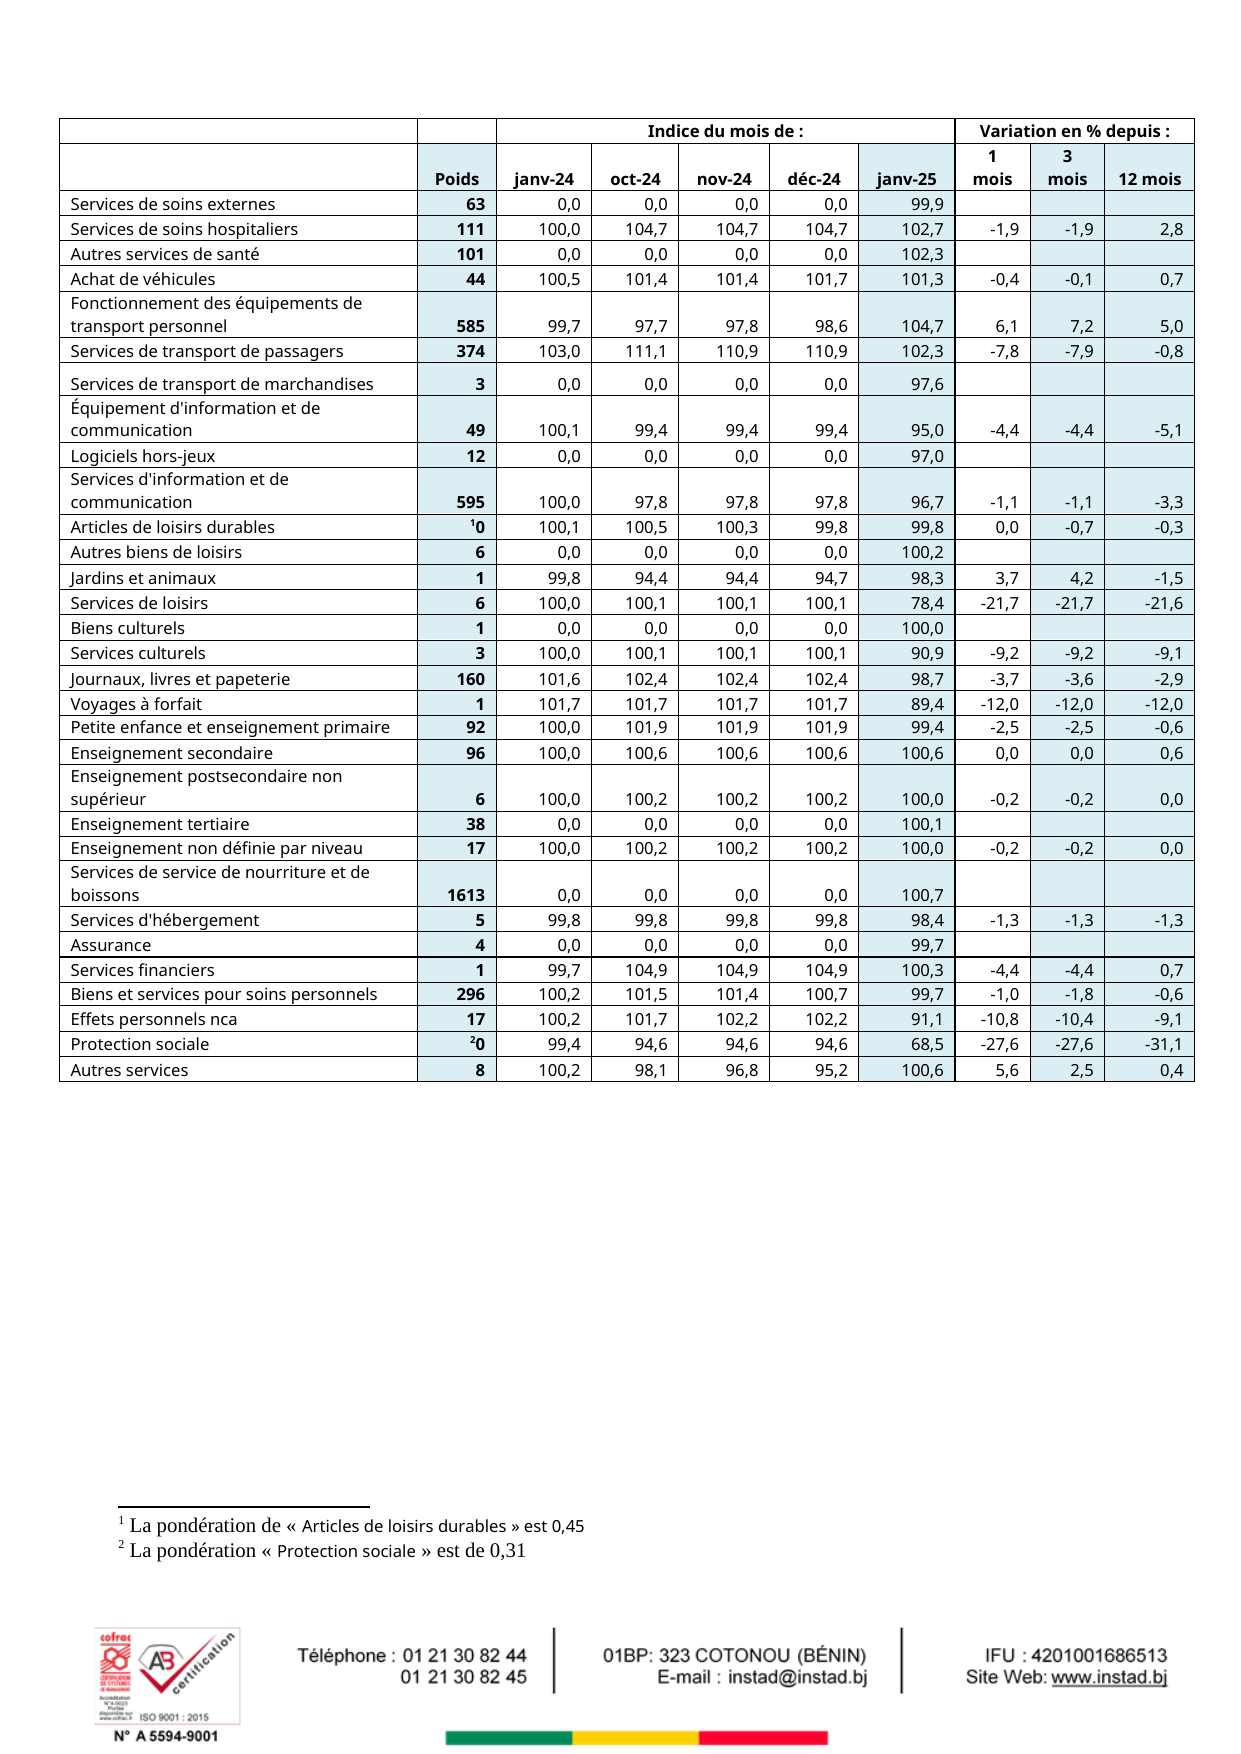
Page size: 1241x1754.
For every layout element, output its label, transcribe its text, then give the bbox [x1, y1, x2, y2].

table_cell 100,0 [497, 740, 591, 764]
table_cell 97,7 [592, 292, 678, 337]
table_cell [1031, 540, 1104, 564]
table_cell [1031, 615, 1104, 639]
table_cell 99,8 [770, 515, 858, 539]
table_cell [1031, 443, 1104, 467]
table_cell 100,0 [497, 468, 591, 513]
table_cell -9,1 [1105, 1006, 1194, 1031]
table_cell 0,0 [770, 540, 858, 564]
table_cell 160 [418, 666, 496, 690]
table_header [60, 119, 417, 143]
table_cell 5,6 [956, 1057, 1030, 1081]
table_cell 97,8 [679, 292, 769, 337]
table_cell -4,4 [956, 958, 1030, 982]
table_cell Services de loisirs [60, 590, 417, 614]
table_cell -1,8 [1031, 983, 1104, 1005]
table_cell 0,0 [770, 241, 858, 265]
table_cell -0,7 [1031, 515, 1104, 539]
table_header Indice du mois de : [497, 119, 954, 143]
table_cell 97,6 [859, 363, 954, 395]
table_cell 99,8 [592, 907, 678, 931]
table_cell 100,2 [497, 1006, 591, 1031]
table_cell Enseignement tertiaire [60, 812, 417, 836]
table_cell -3,3 [1105, 468, 1194, 513]
table_cell 104,7 [859, 292, 954, 337]
table_cell 3 [418, 363, 496, 395]
table_cell 111 [418, 216, 496, 240]
table_cell Biens culturels [60, 615, 417, 639]
table_cell [1105, 932, 1194, 956]
table_cell -1,9 [956, 216, 1030, 240]
table_cell 101,9 [679, 716, 769, 739]
table_cell 104,9 [592, 958, 678, 982]
table_cell 102,3 [859, 241, 954, 265]
table_cell Autres services de santé [60, 241, 417, 265]
table_cell 94,6 [592, 1032, 678, 1056]
table_cell -4,4 [956, 396, 1030, 442]
table_cell -0,6 [1105, 716, 1194, 739]
table_cell Services de transport de marchandises [60, 363, 417, 395]
table_cell Autres services [60, 1057, 417, 1081]
table_cell 100,5 [592, 515, 678, 539]
table_cell [956, 812, 1030, 836]
table_cell 99,4 [497, 1032, 591, 1056]
table_cell 94,6 [770, 1032, 858, 1056]
table_cell 100,1 [770, 641, 858, 665]
table_cell 101 [418, 241, 496, 265]
table_cell 6,1 [956, 292, 1030, 337]
table_cell 100,2 [770, 765, 858, 811]
table_cell 99,4 [592, 396, 678, 442]
table_cell 100,6 [592, 740, 678, 764]
table_cell -21,7 [956, 590, 1030, 614]
table_cell -4,4 [1031, 396, 1104, 442]
table_cell 100,2 [770, 837, 858, 859]
table_cell 68,5 [859, 1032, 954, 1056]
table_cell 0 [418, 1032, 496, 1056]
table_cell 6 [418, 765, 496, 811]
table_cell 100,2 [497, 983, 591, 1005]
table_cell 97,0 [859, 443, 954, 467]
table_cell 110,9 [679, 338, 769, 362]
table_cell 5,0 [1105, 292, 1194, 337]
table_cell oct-24 [592, 144, 678, 190]
table_cell [1105, 363, 1194, 395]
table_cell 0,0 [679, 443, 769, 467]
table_cell 100,2 [679, 837, 769, 859]
table_cell Voyages à forfait [60, 691, 417, 715]
table_cell [956, 932, 1030, 956]
table_cell -0,2 [956, 837, 1030, 859]
table_cell 0,0 [956, 515, 1030, 539]
table_cell 100,0 [497, 837, 591, 859]
table_cell 0,0 [592, 191, 678, 215]
table_cell 100,1 [592, 590, 678, 614]
table_cell Poids [418, 144, 496, 190]
table_cell [1031, 812, 1104, 836]
table_cell -0,8 [1105, 338, 1194, 362]
table_cell [956, 241, 1030, 265]
table_cell Services culturels [60, 641, 417, 665]
table_cell 100,0 [859, 615, 954, 639]
table_cell 110,9 [770, 338, 858, 362]
table_cell 90,9 [859, 641, 954, 665]
table_cell 99,4 [679, 396, 769, 442]
table_cell Protection sociale [60, 1032, 417, 1056]
table_cell 100,5 [497, 266, 591, 291]
table_cell -4,4 [1031, 958, 1104, 982]
table_cell -9,2 [956, 641, 1030, 665]
table_cell [956, 540, 1030, 564]
table_cell 0,0 [592, 812, 678, 836]
table_cell 1613 [418, 861, 496, 906]
table_cell 0,0 [679, 861, 769, 906]
table_cell 595 [418, 468, 496, 513]
table_cell [1105, 812, 1194, 836]
table_cell 49 [418, 396, 496, 442]
table_cell 100,6 [859, 740, 954, 764]
table_cell 98,1 [592, 1057, 678, 1081]
table_cell 0,0 [679, 812, 769, 836]
table_cell 102,4 [679, 666, 769, 690]
table_cell 0,0 [592, 241, 678, 265]
table_cell 99,8 [497, 565, 591, 589]
table_cell 0,6 [1105, 740, 1194, 764]
table_cell 2,8 [1105, 216, 1194, 240]
table_cell 1 [418, 615, 496, 639]
table_cell -12,0 [1105, 691, 1194, 715]
table_cell 99,4 [859, 716, 954, 739]
table_cell 100,0 [497, 765, 591, 811]
table_cell 94,4 [592, 565, 678, 589]
table_cell 12 mois [1105, 144, 1194, 190]
table_cell -12,0 [956, 691, 1030, 715]
table_cell 100,0 [859, 837, 954, 859]
table_cell 0,0 [497, 861, 591, 906]
table_cell 0,0 [592, 932, 678, 956]
table_cell 1 [418, 565, 496, 589]
table_cell -12,0 [1031, 691, 1104, 715]
table_cell 63 [418, 191, 496, 215]
table_cell 17 [418, 837, 496, 859]
table_cell 1 [418, 958, 496, 982]
table_cell 100,2 [679, 765, 769, 811]
table_cell 0,0 [1105, 837, 1194, 859]
table_cell Services de transport de passagers [60, 338, 417, 362]
table_cell 0,0 [1105, 765, 1194, 811]
table_cell 78,4 [859, 590, 954, 614]
table_cell [1031, 241, 1104, 265]
table_cell 101,4 [679, 266, 769, 291]
table_cell Services de soins externes [60, 191, 417, 215]
table_cell 100,1 [592, 641, 678, 665]
table_cell -10,8 [956, 1006, 1030, 1031]
table_cell -0,2 [1031, 837, 1104, 859]
table_cell 4,2 [1031, 565, 1104, 589]
table_cell 100,2 [497, 1057, 591, 1081]
table_cell 101,7 [679, 691, 769, 715]
table_cell 104,9 [770, 958, 858, 982]
table_cell 99,7 [859, 932, 954, 956]
table_cell -27,6 [1031, 1032, 1104, 1056]
table_cell 99,8 [497, 907, 591, 931]
table_cell 0,0 [592, 363, 678, 395]
table_cell 98,3 [859, 565, 954, 589]
table_cell 101,4 [592, 266, 678, 291]
table_cell 0,0 [770, 615, 858, 639]
table_cell 102,2 [679, 1006, 769, 1031]
table_cell 0,0 [497, 363, 591, 395]
table_cell Achat de véhicules [60, 266, 417, 291]
table_cell 96 [418, 740, 496, 764]
table_cell 100,0 [497, 716, 591, 739]
table_cell janv-24 [497, 144, 591, 190]
table_cell 1 mois [956, 144, 1030, 190]
table_cell 99,8 [679, 907, 769, 931]
table_cell Enseignement secondaire [60, 740, 417, 764]
table_cell 101,7 [592, 691, 678, 715]
table_cell 0,0 [770, 363, 858, 395]
table_cell -1,9 [1031, 216, 1104, 240]
table_cell -7,8 [956, 338, 1030, 362]
table_cell Petite enfance et enseignement primaire [60, 716, 417, 739]
table_cell 0,0 [497, 241, 591, 265]
table_cell Effets personnels nca [60, 1006, 417, 1031]
table_cell 0,0 [956, 740, 1030, 764]
table_cell 100,2 [592, 765, 678, 811]
table_cell [1031, 932, 1104, 956]
table_cell -1,1 [1031, 468, 1104, 513]
table_cell 0 [418, 515, 496, 539]
table_cell 97,8 [679, 468, 769, 513]
table_cell Logiciels hors-jeux [60, 443, 417, 467]
table_header Variation en % depuis : [956, 119, 1194, 143]
table_cell 95,0 [859, 396, 954, 442]
table_cell 89,4 [859, 691, 954, 715]
table_cell 0,0 [497, 812, 591, 836]
table_cell 0,0 [679, 540, 769, 564]
table_cell [1031, 363, 1104, 395]
table_cell -0,6 [1105, 983, 1194, 1005]
table_cell 99,7 [497, 292, 591, 337]
table_cell -3,6 [1031, 666, 1104, 690]
table_cell -2,5 [956, 716, 1030, 739]
table_cell Services d'information et de communication [60, 468, 417, 513]
table_cell -1,3 [1031, 907, 1104, 931]
table_cell 0,0 [592, 615, 678, 639]
table_cell 94,6 [679, 1032, 769, 1056]
table_cell 101,7 [497, 691, 591, 715]
table_cell 101,9 [592, 716, 678, 739]
table_cell 98,6 [770, 292, 858, 337]
table_cell 104,7 [679, 216, 769, 240]
table_cell 6 [418, 590, 496, 614]
table_cell 0,0 [1031, 740, 1104, 764]
table_cell 0,0 [592, 443, 678, 467]
table_cell 0,0 [497, 932, 591, 956]
table_cell [956, 191, 1030, 215]
table_cell [1105, 861, 1194, 906]
table_cell 100,0 [497, 216, 591, 240]
table_cell 0,0 [770, 932, 858, 956]
table_cell 0,0 [770, 812, 858, 836]
table_cell [1105, 241, 1194, 265]
table_cell 102,4 [592, 666, 678, 690]
table_cell 91,1 [859, 1006, 954, 1031]
table_cell 0,0 [770, 191, 858, 215]
table_cell 3 mois [1031, 144, 1104, 190]
table_cell 100,7 [770, 983, 858, 1005]
table_cell -0,1 [1031, 266, 1104, 291]
table_cell 100,1 [770, 590, 858, 614]
table_cell 96,7 [859, 468, 954, 513]
table_cell 2,5 [1031, 1057, 1104, 1081]
table_cell 99,9 [859, 191, 954, 215]
table_cell 0,0 [497, 540, 591, 564]
table_cell 100,6 [770, 740, 858, 764]
table_cell 104,9 [679, 958, 769, 982]
table_cell 97,8 [770, 468, 858, 513]
table_cell 0,0 [679, 615, 769, 639]
table_cell 103,0 [497, 338, 591, 362]
table_cell Services de service de nourriture et de boissons [60, 861, 417, 906]
table_cell Équipement d'information et de communication [60, 396, 417, 442]
table_cell 100,3 [859, 958, 954, 982]
table_cell 0,0 [770, 443, 858, 467]
table_cell 0,0 [497, 191, 591, 215]
table_cell 7,2 [1031, 292, 1104, 337]
table_cell -0,2 [1031, 765, 1104, 811]
table_cell Fonctionnement des équipements de transport personnel [60, 292, 417, 337]
table_cell -1,5 [1105, 565, 1194, 589]
table_cell [1105, 191, 1194, 215]
table_cell 100,1 [679, 590, 769, 614]
table_cell -31,1 [1105, 1032, 1194, 1056]
table_cell 101,7 [770, 266, 858, 291]
table_cell 101,7 [592, 1006, 678, 1031]
table_cell 0,0 [497, 443, 591, 467]
table_cell 585 [418, 292, 496, 337]
table_cell Services d'hébergement [60, 907, 417, 931]
table_cell 44 [418, 266, 496, 291]
table_cell 100,1 [497, 396, 591, 442]
table_cell [1031, 861, 1104, 906]
table_cell Enseignement non définie par niveau [60, 837, 417, 859]
table_cell -0,4 [956, 266, 1030, 291]
table_cell 98,7 [859, 666, 954, 690]
table_cell 8 [418, 1057, 496, 1081]
table_cell 3 [418, 641, 496, 665]
table_cell 3,7 [956, 565, 1030, 589]
table_cell janv-25 [859, 144, 954, 190]
table_cell 100,2 [859, 540, 954, 564]
table_cell 99,8 [770, 907, 858, 931]
table_cell -0,3 [1105, 515, 1194, 539]
table_cell [956, 861, 1030, 906]
table_cell [956, 363, 1030, 395]
table_cell 92 [418, 716, 496, 739]
table_cell -1,3 [956, 907, 1030, 931]
table_cell 0,0 [679, 191, 769, 215]
table_cell [1105, 443, 1194, 467]
table_cell -7,9 [1031, 338, 1104, 362]
table_cell 12 [418, 443, 496, 467]
table_cell 296 [418, 983, 496, 1005]
table_cell 101,3 [859, 266, 954, 291]
table_cell 0,0 [592, 861, 678, 906]
table_cell 99,8 [859, 515, 954, 539]
table_cell nov-24 [679, 144, 769, 190]
table_cell [1031, 191, 1104, 215]
table_cell 100,6 [679, 740, 769, 764]
table_cell 1 [418, 691, 496, 715]
table_cell -1,0 [956, 983, 1030, 1005]
table_cell 38 [418, 812, 496, 836]
table_cell -9,1 [1105, 641, 1194, 665]
table_cell 0,0 [679, 363, 769, 395]
table_cell 96,8 [679, 1057, 769, 1081]
table_cell 99,7 [497, 958, 591, 982]
table_cell Journaux, livres et papeterie [60, 666, 417, 690]
table_cell Articles de loisirs durables [60, 515, 417, 539]
table_cell 100,7 [859, 861, 954, 906]
table_cell -2,9 [1105, 666, 1194, 690]
table_cell 100,2 [592, 837, 678, 859]
table_cell -27,6 [956, 1032, 1030, 1056]
table_cell 17 [418, 1006, 496, 1031]
table_cell [1105, 540, 1194, 564]
picture [93, 1627, 1170, 1749]
table_cell 95,2 [770, 1057, 858, 1081]
table_cell 5 [418, 907, 496, 931]
table_cell 101,9 [770, 716, 858, 739]
table_cell 102,4 [770, 666, 858, 690]
table_cell 100,0 [497, 641, 591, 665]
table_cell 374 [418, 338, 496, 362]
table_cell -21,7 [1031, 590, 1104, 614]
table_cell 94,7 [770, 565, 858, 589]
table_cell Biens et services pour soins personnels [60, 983, 417, 1005]
table_cell -9,2 [1031, 641, 1104, 665]
table_cell 102,7 [859, 216, 954, 240]
table_cell 94,4 [679, 565, 769, 589]
table_header [418, 119, 496, 143]
table_cell -10,4 [1031, 1006, 1104, 1031]
table_cell -1,1 [956, 468, 1030, 513]
table_cell 101,4 [679, 983, 769, 1005]
table_cell 97,8 [592, 468, 678, 513]
table_cell 0,7 [1105, 958, 1194, 982]
table_cell Enseignement postsecondaire non supérieur [60, 765, 417, 811]
table_cell 100,1 [497, 515, 591, 539]
table_cell 98,4 [859, 907, 954, 931]
table_cell Services financiers [60, 958, 417, 982]
table_cell 99,7 [859, 983, 954, 1005]
table_cell -2,5 [1031, 716, 1104, 739]
table_cell [956, 615, 1030, 639]
table_cell 0,7 [1105, 266, 1194, 291]
table_cell 111,1 [592, 338, 678, 362]
table_cell 4 [418, 932, 496, 956]
table_cell -3,7 [956, 666, 1030, 690]
table_cell 0,0 [679, 241, 769, 265]
table_cell 0,0 [679, 932, 769, 956]
table_cell 101,7 [770, 691, 858, 715]
table_cell Services de soins hospitaliers [60, 216, 417, 240]
table_cell Assurance [60, 932, 417, 956]
table_cell [60, 144, 417, 190]
table_cell [956, 443, 1030, 467]
table_cell 99,4 [770, 396, 858, 442]
table_cell 101,6 [497, 666, 591, 690]
table_cell 0,0 [592, 540, 678, 564]
table_cell 102,3 [859, 338, 954, 362]
table_cell 0,0 [770, 861, 858, 906]
table_cell 100,3 [679, 515, 769, 539]
table_cell 101,5 [592, 983, 678, 1005]
table_cell déc-24 [770, 144, 858, 190]
table_cell 100,0 [497, 590, 591, 614]
table_cell -21,6 [1105, 590, 1194, 614]
table_cell Autres biens de loisirs [60, 540, 417, 564]
table_cell 100,1 [859, 812, 954, 836]
table_cell [1105, 615, 1194, 639]
table_cell 104,7 [770, 216, 858, 240]
table_cell 102,2 [770, 1006, 858, 1031]
table_cell -1,3 [1105, 907, 1194, 931]
table_cell Jardins et animaux [60, 565, 417, 589]
table_cell -0,2 [956, 765, 1030, 811]
table_cell 100,6 [859, 1057, 954, 1081]
table_cell 100,0 [859, 765, 954, 811]
table_cell 0,0 [497, 615, 591, 639]
table_cell 6 [418, 540, 496, 564]
table_cell 104,7 [592, 216, 678, 240]
table_cell -5,1 [1105, 396, 1194, 442]
table_cell 100,1 [679, 641, 769, 665]
table_cell 0,4 [1105, 1057, 1194, 1081]
